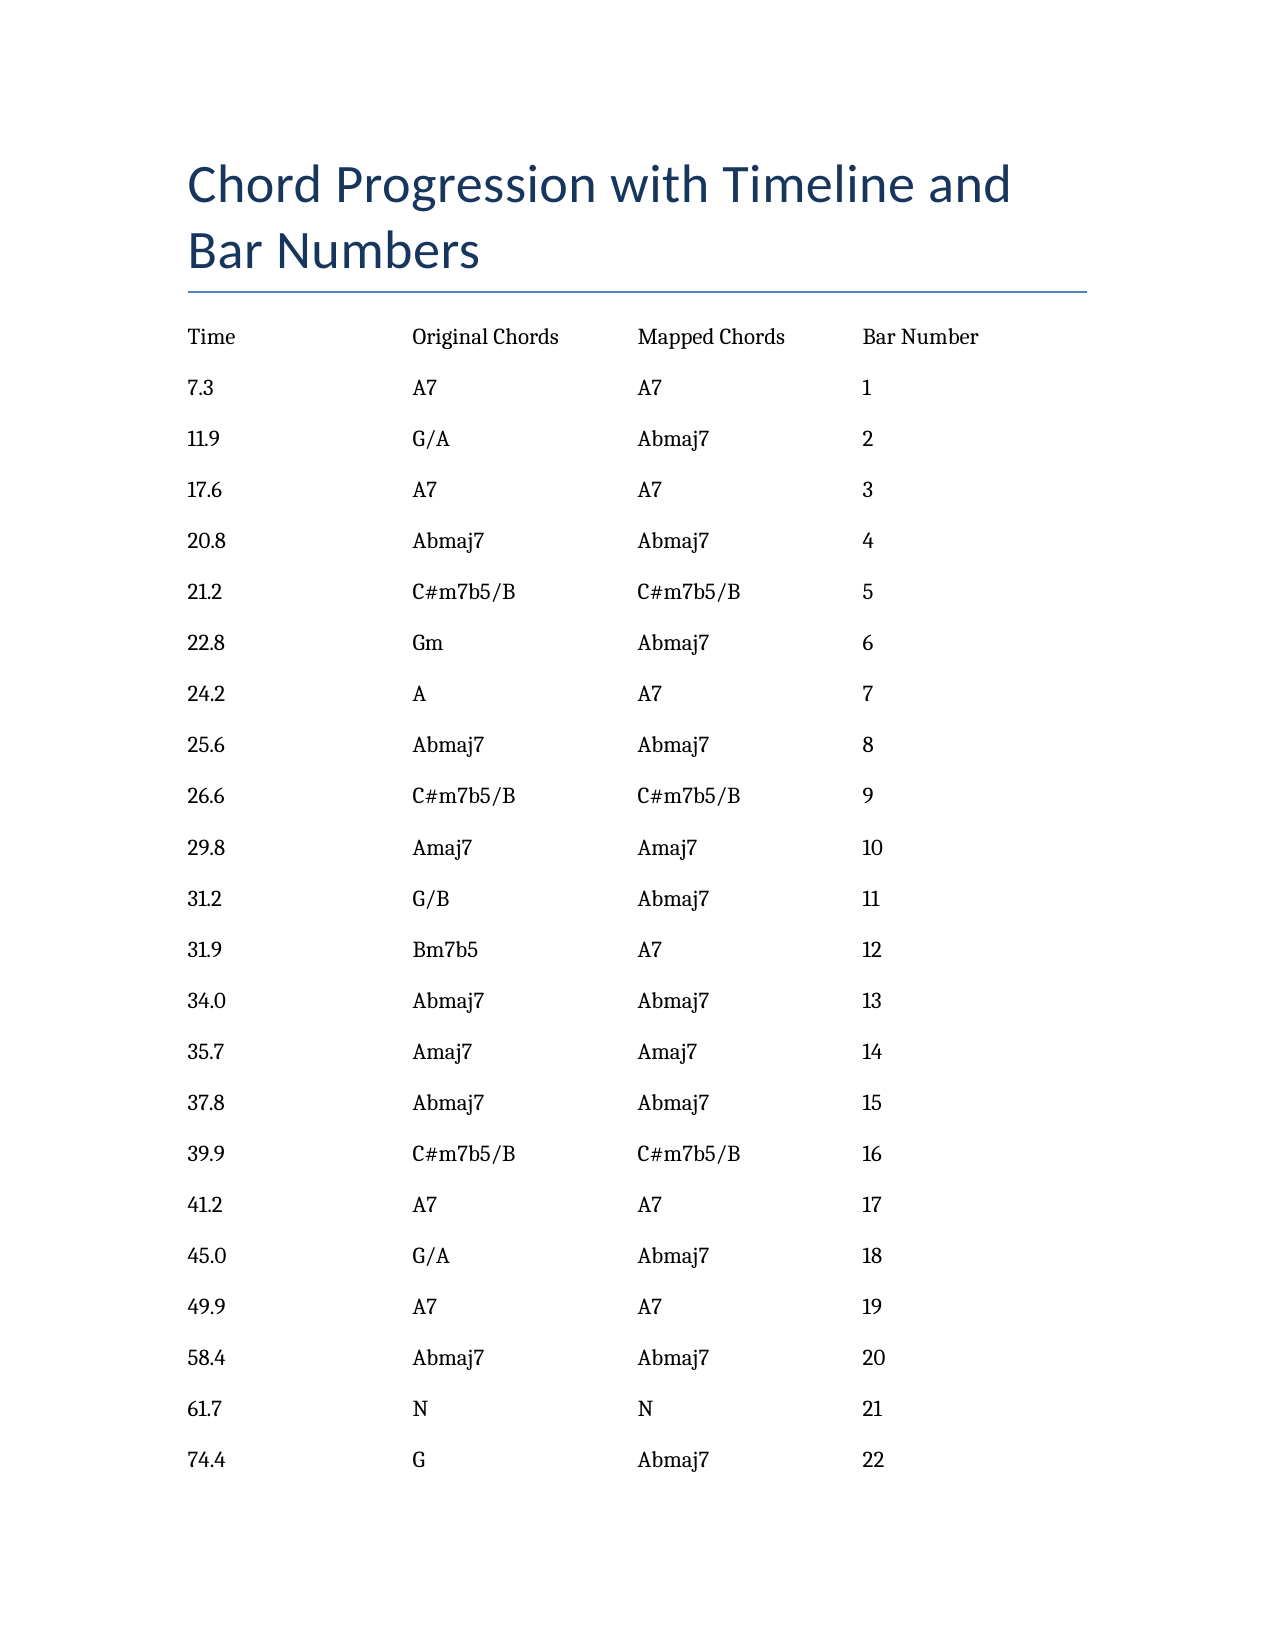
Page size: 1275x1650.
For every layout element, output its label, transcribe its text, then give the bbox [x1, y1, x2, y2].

table_cell 22 [851, 1447, 1076, 1498]
table_cell Amaj7 [401, 834, 626, 885]
table_cell 13 [851, 988, 1076, 1038]
table_cell A7 [626, 375, 851, 426]
table_cell 9 [851, 783, 1076, 834]
table_cell 15 [851, 1090, 1076, 1141]
table_cell G/A [401, 1243, 626, 1294]
table_cell 1 [851, 375, 1076, 426]
table_cell Abmaj7 [626, 630, 851, 681]
table_cell G/A [401, 426, 626, 477]
table_cell C#m7b5/B [401, 783, 626, 834]
table_cell 24.2 [176, 681, 401, 732]
table_cell 17.6 [176, 477, 401, 528]
table_cell A7 [626, 1294, 851, 1345]
table_cell A7 [626, 1192, 851, 1243]
table_header Bar Number [851, 324, 1076, 375]
table_cell 61.7 [176, 1396, 401, 1447]
table_cell 17 [851, 1192, 1076, 1243]
table_cell Abmaj7 [626, 1090, 851, 1141]
table_cell 19 [851, 1294, 1076, 1345]
table_cell Abmaj7 [626, 1447, 851, 1498]
table_cell A [401, 681, 626, 732]
table_cell 3 [851, 477, 1076, 528]
table_cell 11 [851, 885, 1076, 936]
table_cell 16 [851, 1141, 1076, 1192]
table_cell 7.3 [176, 375, 401, 426]
table_cell 34.0 [176, 988, 401, 1038]
table_cell C#m7b5/B [401, 579, 626, 630]
table_cell A7 [401, 375, 626, 426]
table_cell Gm [401, 630, 626, 681]
table_cell A7 [626, 477, 851, 528]
table_cell Abmaj7 [626, 426, 851, 477]
table_cell A7 [401, 1294, 626, 1345]
table_cell 11.9 [176, 426, 401, 477]
table_cell N [401, 1396, 626, 1447]
table_cell 31.9 [176, 936, 401, 987]
table_cell G [401, 1447, 626, 1498]
table_cell 74.4 [176, 1447, 401, 1498]
table_cell C#m7b5/B [626, 783, 851, 834]
table_cell 37.8 [176, 1090, 401, 1141]
table_cell 10 [851, 834, 1076, 885]
table_cell C#m7b5/B [626, 579, 851, 630]
table_cell G/B [401, 885, 626, 936]
table_cell Bm7b5 [401, 936, 626, 987]
table_cell A7 [626, 681, 851, 732]
table_cell Abmaj7 [626, 885, 851, 936]
table_cell 29.8 [176, 834, 401, 885]
table_cell 20 [851, 1345, 1076, 1396]
table_cell Abmaj7 [401, 528, 626, 579]
table_cell 26.6 [176, 783, 401, 834]
table_cell Abmaj7 [401, 988, 626, 1038]
table_cell 2 [851, 426, 1076, 477]
table_cell 21.2 [176, 579, 401, 630]
table_cell Amaj7 [401, 1039, 626, 1089]
table_cell 31.2 [176, 885, 401, 936]
table_cell Abmaj7 [626, 528, 851, 579]
table_cell 45.0 [176, 1243, 401, 1294]
table_cell C#m7b5/B [401, 1141, 626, 1192]
table_cell 58.4 [176, 1345, 401, 1396]
table_cell 8 [851, 732, 1076, 783]
table_cell Abmaj7 [401, 732, 626, 783]
table_header Original Chords [401, 324, 626, 375]
table_cell N [626, 1396, 851, 1447]
table_cell A7 [401, 477, 626, 528]
table_cell Amaj7 [626, 1039, 851, 1089]
table_cell 21 [851, 1396, 1076, 1447]
title Chord Progression with Timeline and Bar Numbers [187, 150, 1087, 293]
table_cell Amaj7 [626, 834, 851, 885]
table_cell 18 [851, 1243, 1076, 1294]
table_cell 12 [851, 936, 1076, 987]
table_cell 22.8 [176, 630, 401, 681]
table_cell A7 [401, 1192, 626, 1243]
table_cell 35.7 [176, 1039, 401, 1089]
table_cell Abmaj7 [626, 1243, 851, 1294]
table_cell 6 [851, 630, 1076, 681]
table_cell 49.9 [176, 1294, 401, 1345]
table_cell Abmaj7 [626, 1345, 851, 1396]
table_cell 41.2 [176, 1192, 401, 1243]
table_header Mapped Chords [626, 324, 851, 375]
table_cell 5 [851, 579, 1076, 630]
table_cell Abmaj7 [401, 1090, 626, 1141]
table_cell C#m7b5/B [626, 1141, 851, 1192]
table_cell 4 [851, 528, 1076, 579]
table_cell Abmaj7 [401, 1345, 626, 1396]
table_cell 7 [851, 681, 1076, 732]
table_cell 20.8 [176, 528, 401, 579]
table_cell 39.9 [176, 1141, 401, 1192]
table_cell Abmaj7 [626, 988, 851, 1038]
table_cell 14 [851, 1039, 1076, 1089]
table_header Time [176, 324, 401, 375]
table_cell 25.6 [176, 732, 401, 783]
table_cell A7 [626, 936, 851, 987]
table_cell Abmaj7 [626, 732, 851, 783]
